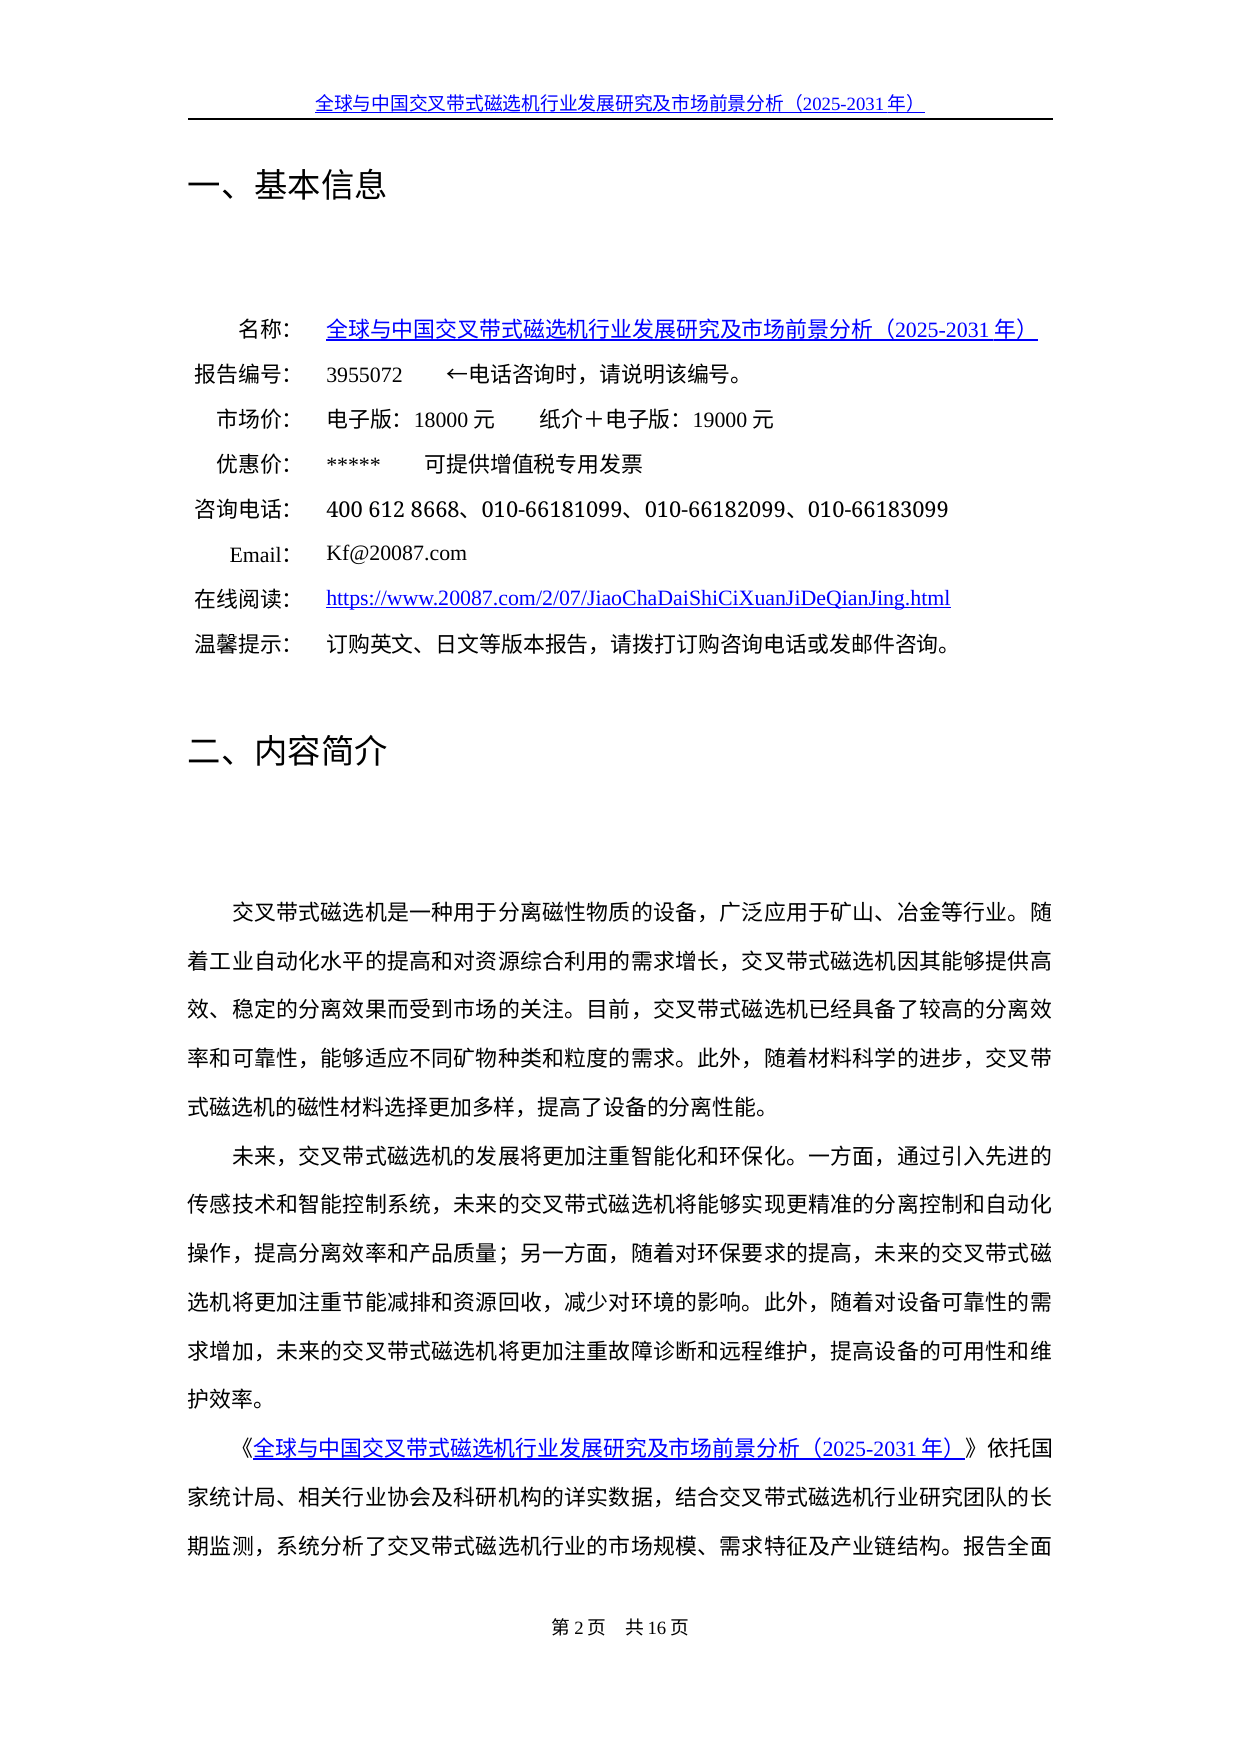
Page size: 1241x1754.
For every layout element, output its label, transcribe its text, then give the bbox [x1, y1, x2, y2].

title 一、基本信息 [187, 150, 1053, 215]
table_cell [315, 582, 1073, 627]
table_header 名称： [167, 312, 315, 357]
table_cell Email： [167, 537, 315, 582]
table_cell Kf@20087.com [315, 537, 1073, 582]
table_cell 市场价： [167, 402, 315, 447]
table_cell ***** 可提供增值税专用发票 [315, 447, 1073, 492]
table_cell 优惠价： [167, 447, 315, 492]
table_cell 温馨提示： [167, 627, 315, 672]
table_cell 3955072 ←电话咨询时，请说明该编号。 [315, 357, 1073, 402]
title 二、内容简介 [187, 717, 1053, 782]
table_cell 400 612 8668、010-66181099、010-66182099、010-66183099 [315, 492, 1073, 537]
table_cell 报告编号： [167, 357, 315, 402]
table_cell 订购英文、日文等版本报告，请拨打订购咨询电话或发邮件咨询。 [315, 627, 1073, 672]
table_cell 在线阅读： [167, 582, 315, 627]
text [187, 894, 1053, 1561]
table_cell 咨询电话： [167, 492, 315, 537]
table_cell 电子版：18000 元 纸介＋电子版：19000 元 [315, 402, 1073, 447]
table_header 全球与中国交叉带式磁选机行业发展研究及市场前景分析（2025-2031年） [315, 312, 1073, 357]
